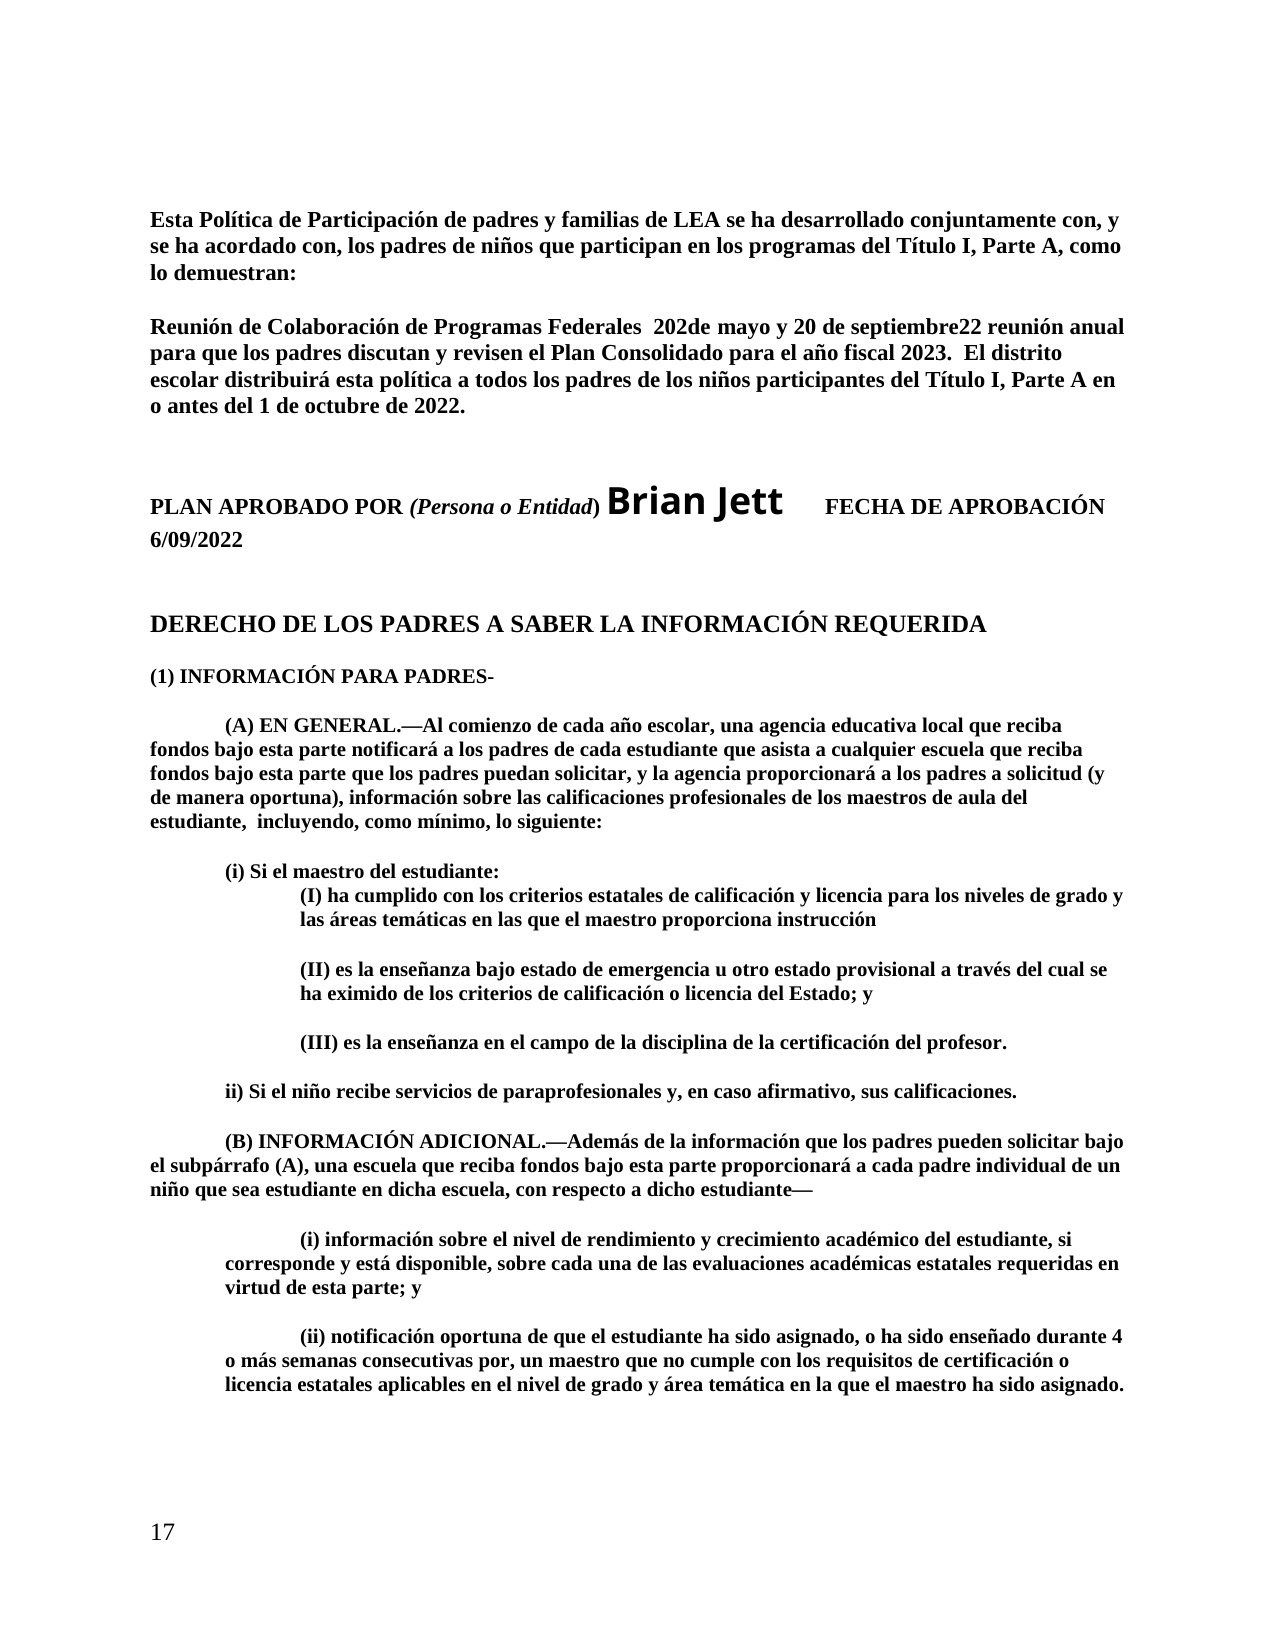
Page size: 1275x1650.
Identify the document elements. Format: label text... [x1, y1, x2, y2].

text (i) Si el maestro del estudiante: [150, 859, 1125, 883]
text ii) Si el niño recibe servicios de paraprofesionales y, en caso afirmativo, sus calificaciones. [150, 1079, 1125, 1103]
text (i) información sobre el nivel de rendimiento y crecimiento académico del estudiante, si corresponde y está disponible, sobre cada una de las evaluaciones académicas estatales requeridas en virtud de esta parte; y [225, 1227, 1125, 1299]
text (A) EN GENERAL.—Al comienzo de cada año escolar, una agencia educativa local que reciba fondos bajo esta parte notificará a los padres de cada estudiante que asista a cualquier escuela que reciba fondos bajo esta parte que los padres puedan solicitar, y la agencia proporcionará a los padres a solicitud (y de manera oportuna), información sobre las calificaciones profesionales de los maestros de aula del estudiante, incluyendo, como mínimo, lo siguiente: [150, 713, 1125, 833]
text Esta Política de Participación de padres y familias de LEA se ha desarrollado conjuntamente con, y se ha acordado con, los padres de niños que participan en los programas del Título I, Parte A, como lo demuestran: [150, 206, 1125, 285]
text (III) es la enseñanza en el campo de la disciplina de la certificación del profesor. [225, 1030, 1125, 1054]
text (ii) notificación oportuna de que el estudiante ha sido asignado, o ha sido enseñado durante 4 o más semanas consecutivas por, un maestro que no cumple con los requisitos de certificación o licencia estatales aplicables en el nivel de grado y área temática en la que el maestro ha sido asignado. [225, 1324, 1125, 1396]
text DERECHO DE LOS PADRES A SABER LA INFORMACIÓN REQUERIDA [150, 609, 1125, 638]
text (I) ha cumplido con los criterios estatales de calificación y licencia para los niveles de grado y las áreas temáticas en las que el maestro proporciona instrucción [300, 883, 1125, 931]
text (1) INFORMACIÓN PARA PADRES- [150, 664, 1125, 688]
text PLAN APROBADO POR (Persona o Entidad) Brian Jett FECHA DE APROBACIÓN 6/09/2022 [150, 474, 1125, 552]
text (B) INFORMACIÓN ADICIONAL.—Además de la información que los padres pueden solicitar bajo el subpárrafo (A), una escuela que reciba fondos bajo esta parte proporcionará a cada padre individual de un niño que sea estudiante en dicha escuela, con respecto a dicho estudiante— [150, 1129, 1125, 1201]
text (II) es la enseñanza bajo estado de emergencia u otro estado provisional a través del cual se ha eximido de los criterios de calificación o licencia del Estado; y [300, 956, 1125, 1004]
text Reunión de Colaboración de Programas Federales 202de mayo y 20 de septiembre22 reunión anual para que los padres discutan y revisen el Plan Consolidado para el año fiscal 2023. El distrito escolar distribuirá esta política a todos los padres de los niños participantes del Título I, Parte A en o antes del 1 de octubre de 2022. [150, 313, 1125, 418]
